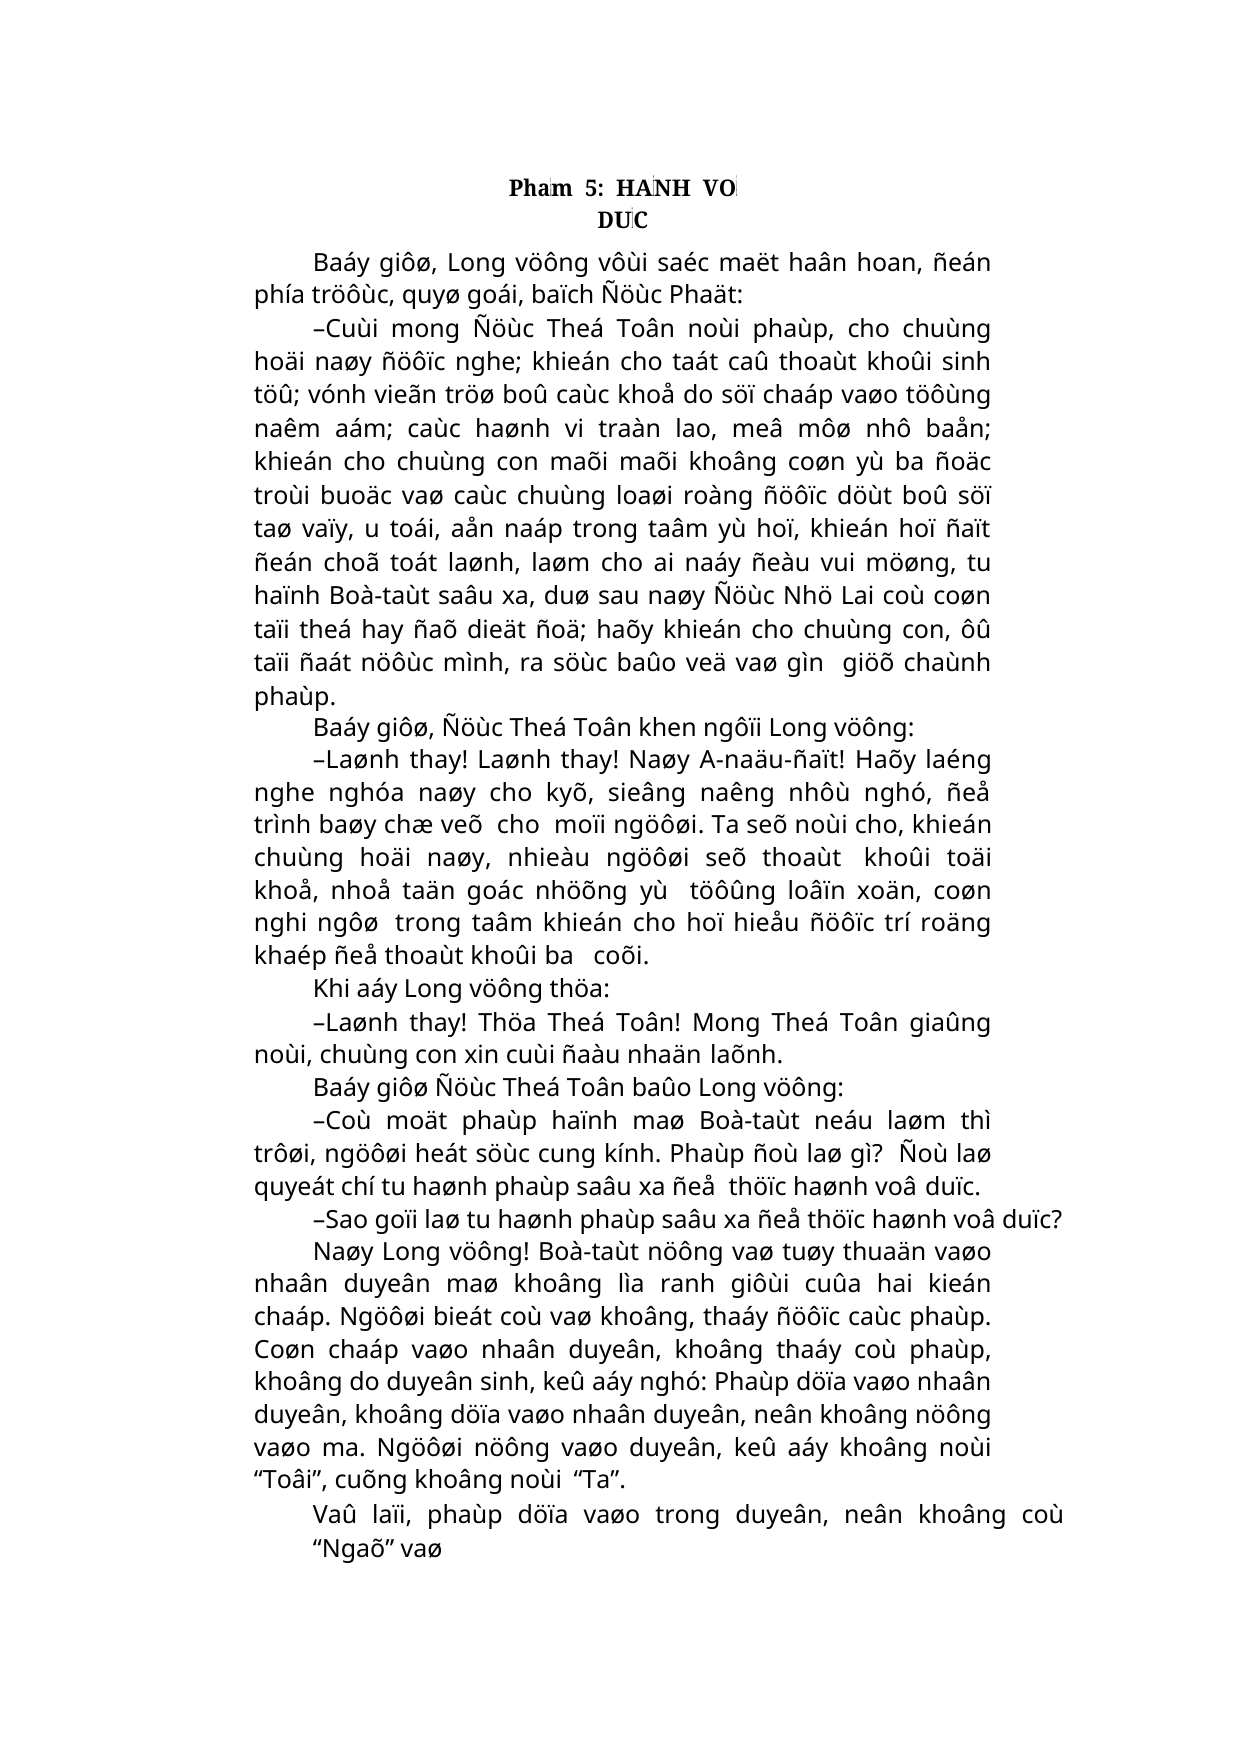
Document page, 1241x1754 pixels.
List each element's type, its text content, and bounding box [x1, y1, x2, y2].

text –Sao goïi laø tu haønh phaùp saâu xa ñeå thöïc haønh voâ duïc? [313, 1203, 1065, 1234]
text Baáy giôø, Ñöùc Theá Toân khen ngôïi Long vöông: [313, 712, 1065, 742]
text –Laønh thay! Laønh thay! Naøy A-naäu-ñaït! Haõy laéng nghe nghóa naøy cho kyõ, sieâng naêng nhôù nghó, ñeå trình baøy chæ veõ cho moïi ngöôøi. Ta seõ noùi cho, khieán chuùng hoäi naøy, nhieàu ngöôøi seõ thoaùt khoûi toäi khoå, nhoå taän goác nhöõng yù töôûng loâïn xoän, coøn nghi ngôø trong taâm khieán cho hoï hieåu ñöôïc trí roäng khaép ñeå thoaùt khoûi ba coõi. [254, 743, 992, 972]
text –Laønh thay! Thöa Theá Toân! Mong Theá Toân giaûng noùi, chuùng con xin cuùi ñaàu nhaän laõnh. [254, 1004, 992, 1071]
text Vaû laïi, phaùp döïa vaøo trong duyeân, neân khoâng coù “Ngaõ” vaø [313, 1497, 1065, 1565]
text Baáy giôø Ñöùc Theá Toân baûo Long vöông: [313, 1071, 1065, 1103]
text Phaåm 5: HAÏNH VOÂ DUÏC [480, 172, 765, 235]
text –Coù moät phaùp haïnh maø Boà-taùt neáu laøm thì trôøi, ngöôøi heát söùc cung kính. Phaùp ñoù laø gì? Ñoù laø quyeát chí tu haønh phaùp saâu xa ñeå thöïc haønh voâ duïc. [254, 1103, 992, 1203]
text Khi aáy Long vöông thöa: [313, 972, 1065, 1004]
text –Cuùi mong Ñöùc Theá Toân noùi phaùp, cho chuùng hoäi naøy ñöôïc nghe; khieán cho taát caû thoaùt khoûi sinh töû; vónh vieãn tröø boû caùc khoå do söï chaáp vaøo töôùng naêm aám; caùc haønh vi traàn lao, meâ môø nhô baån; khieán cho chuùng con maõi maõi khoâng coøn yù ba ñoäc troùi buoäc vaø caùc chuùng loaøi roàng ñöôïc döùt boû söï taø vaïy, u toái, aån naáp trong taâm yù hoï, khieán hoï ñaït ñeán choã toát laønh, laøm cho ai naáy ñeàu vui möøng, tu haïnh Boà-taùt saâu xa, duø sau naøy Ñöùc Nhö Lai coù coøn taïi theá hay ñaõ dieät ñoä; haõy khieán cho chuùng con, ôû taïi ñaát nöôùc mình, ra söùc baûo veä vaø gìn giöõ chaùnh phaùp. [254, 311, 992, 712]
text Baáy giôø, Long vöông vôùi saéc maët haân hoan, ñeán phía tröôùc, quyø goái, baïch Ñöùc Phaät: [254, 246, 992, 311]
text Naøy Long vöông! Boà-taùt nöông vaø tuøy thuaän vaøo nhaân duyeân maø khoâng lìa ranh giôùi cuûa hai kieán chaáp. Ngöôøi bieát coù vaø khoâng, thaáy ñöôïc caùc phaùp. Coøn chaáp vaøo nhaân duyeân, khoâng thaáy coù phaùp, khoâng do duyeân sinh, keû aáy nghó: Phaùp döïa vaøo nhaân duyeân, khoâng döïa vaøo nhaân duyeân, neân khoâng nöông vaøo ma. Ngöôøi nöông vaøo duyeân, keû aáy khoâng noùi “Toâi”, cuõng khoâng noùi “Ta”. [254, 1235, 992, 1496]
